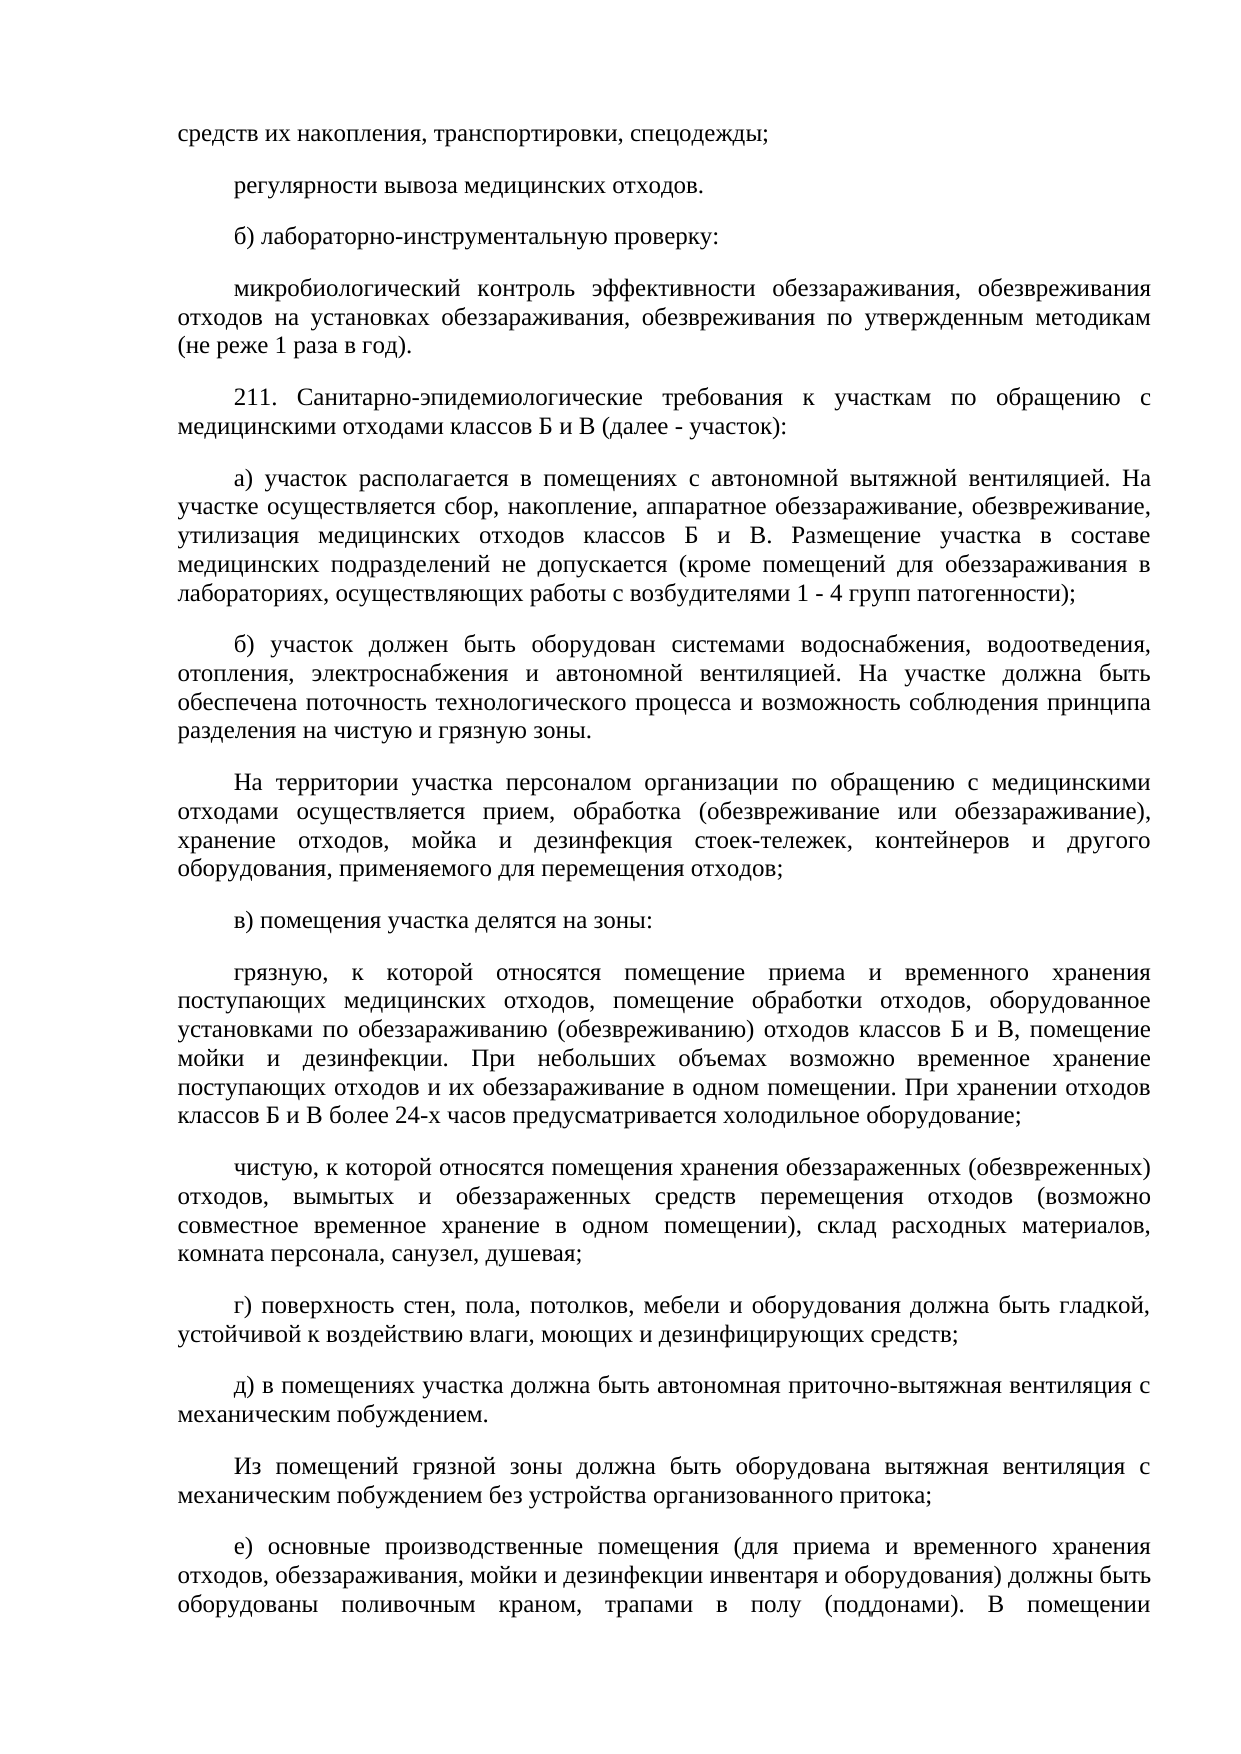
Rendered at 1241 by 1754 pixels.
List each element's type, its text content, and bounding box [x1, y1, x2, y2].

text д) в помещениях участка должна быть автономная приточно-вытяжная вентиляция с механическим побуждением. [177, 1371, 1152, 1428]
text Из помещений грязной зоны должна быть оборудована вытяжная вентиляция с механическим побуждением без устройства организованного притока; [177, 1451, 1152, 1508]
text в) помещения участка делятся на зоны: [177, 905, 1152, 934]
text г) поверхность стен, пола, потолков, мебели и оборудования должна быть гладкой, устойчивой к воздействию влаги, моющих и дезинфицирующих средств; [177, 1290, 1152, 1348]
text а) участок располагается в помещениях с автономной вытяжной вентиляцией. На участке осуществляется сбор, накопление, аппаратное обеззараживание, обезвреживание, утилизация медицинских отходов классов Б и В. Размещение участка в составе медицинских подразделений не допускается (кроме помещений для обеззараживания в лабораториях, осуществляющих работы с возбудителями 1 - 4 групп патогенности); [177, 463, 1152, 606]
text микробиологический контроль эффективности обеззараживания, обезвреживания отходов на установках обеззараживания, обезвреживания по утвержденным методикам (не реже 1 раза в год). [177, 273, 1152, 359]
text грязную, к которой относятся помещение приема и временного хранения поступающих медицинских отходов, помещение обработки отходов, оборудованное установками по обеззараживанию (обезвреживанию) отходов классов Б и В, помещение мойки и дезинфекции. При небольших объемах возможно временное хранение поступающих отходов и их обеззараживание в одном помещении. При хранении отходов классов Б и В более 24-х часов предусматривается холодильное оборудование; [177, 957, 1152, 1129]
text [177, 118, 1152, 147]
text чистую, к которой относятся помещения хранения обеззараженных (обезвреженных) отходов, вымытых и обеззараженных средств перемещения отходов (возможно совместное временное хранение в одном помещении), склад расходных материалов, комната персонала, санузел, душевая; [177, 1152, 1152, 1267]
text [177, 1531, 1152, 1618]
text регулярности вывоза медицинских отходов. [177, 170, 1152, 198]
text 211. Санитарно-эпидемиологические требования к участкам по обращению с медицинскими отходами классов Б и В (далее - участок): [177, 382, 1152, 440]
text б) участок должен быть оборудован системами водоснабжения, водоотведения, отопления, электроснабжения и автономной вентиляцией. На участке должна быть обеспечена поточность технологического процесса и возможность соблюдения принципа разделения на чистую и грязную зоны. [177, 629, 1152, 744]
text На территории участка персоналом организации по обращению с медицинскими отходами осуществляется прием, обработка (обезвреживание или обеззараживание), хранение отходов, мойка и дезинфекция стоек-тележек, контейнеров и другого оборудования, применяемого для перемещения отходов; [177, 767, 1152, 882]
text б) лабораторно-инструментальную проверку: [177, 221, 1152, 250]
